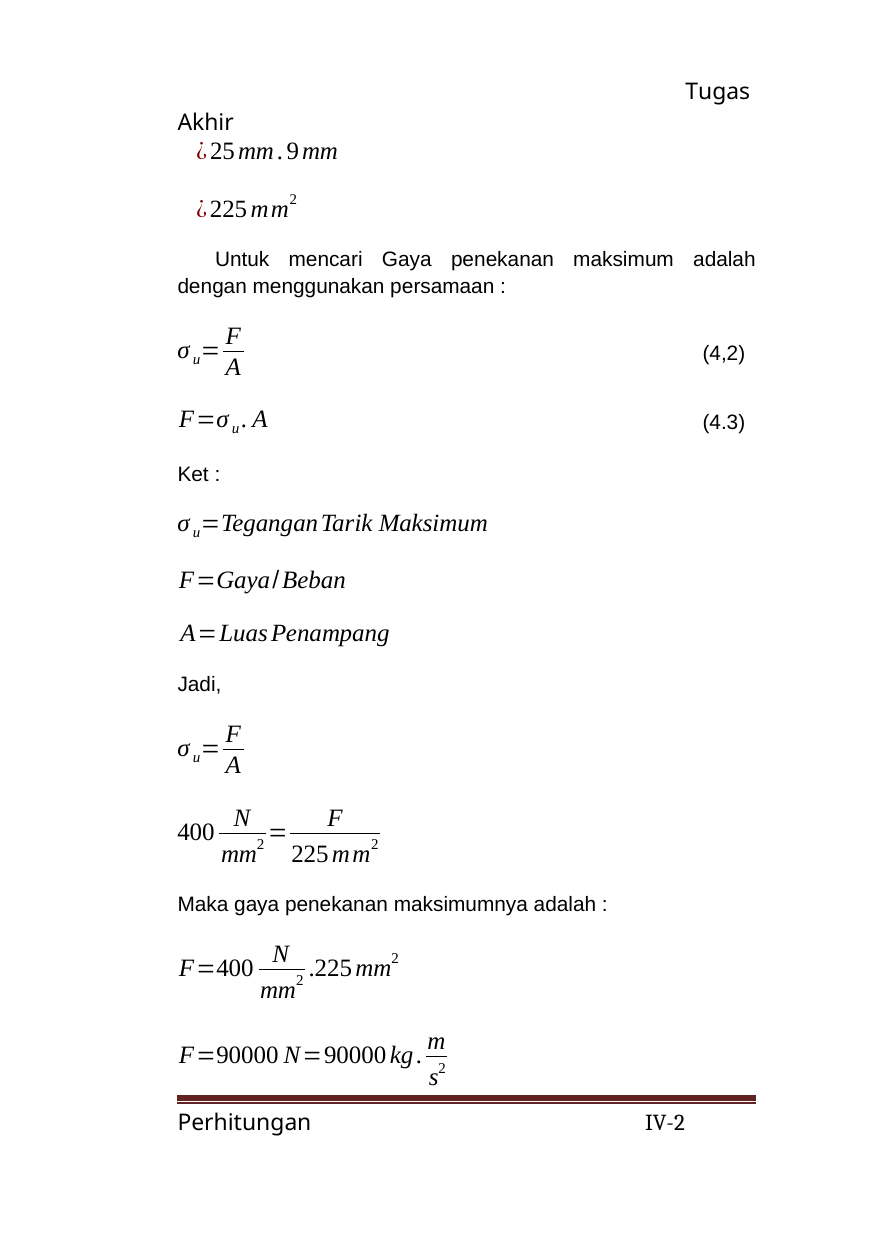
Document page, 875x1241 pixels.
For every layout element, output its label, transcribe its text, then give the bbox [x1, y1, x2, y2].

text (4,2) [177, 322, 756, 381]
text Jadi, [177, 672, 756, 696]
text Ket : [177, 462, 756, 486]
text Maka gaya penekanan maksimumnya adalah : [177, 892, 756, 916]
text (4.3) [177, 406, 756, 437]
text Untuk mencari Gaya penekanan maksimum adalah dengan menggunakan persamaan : [177, 247, 756, 298]
